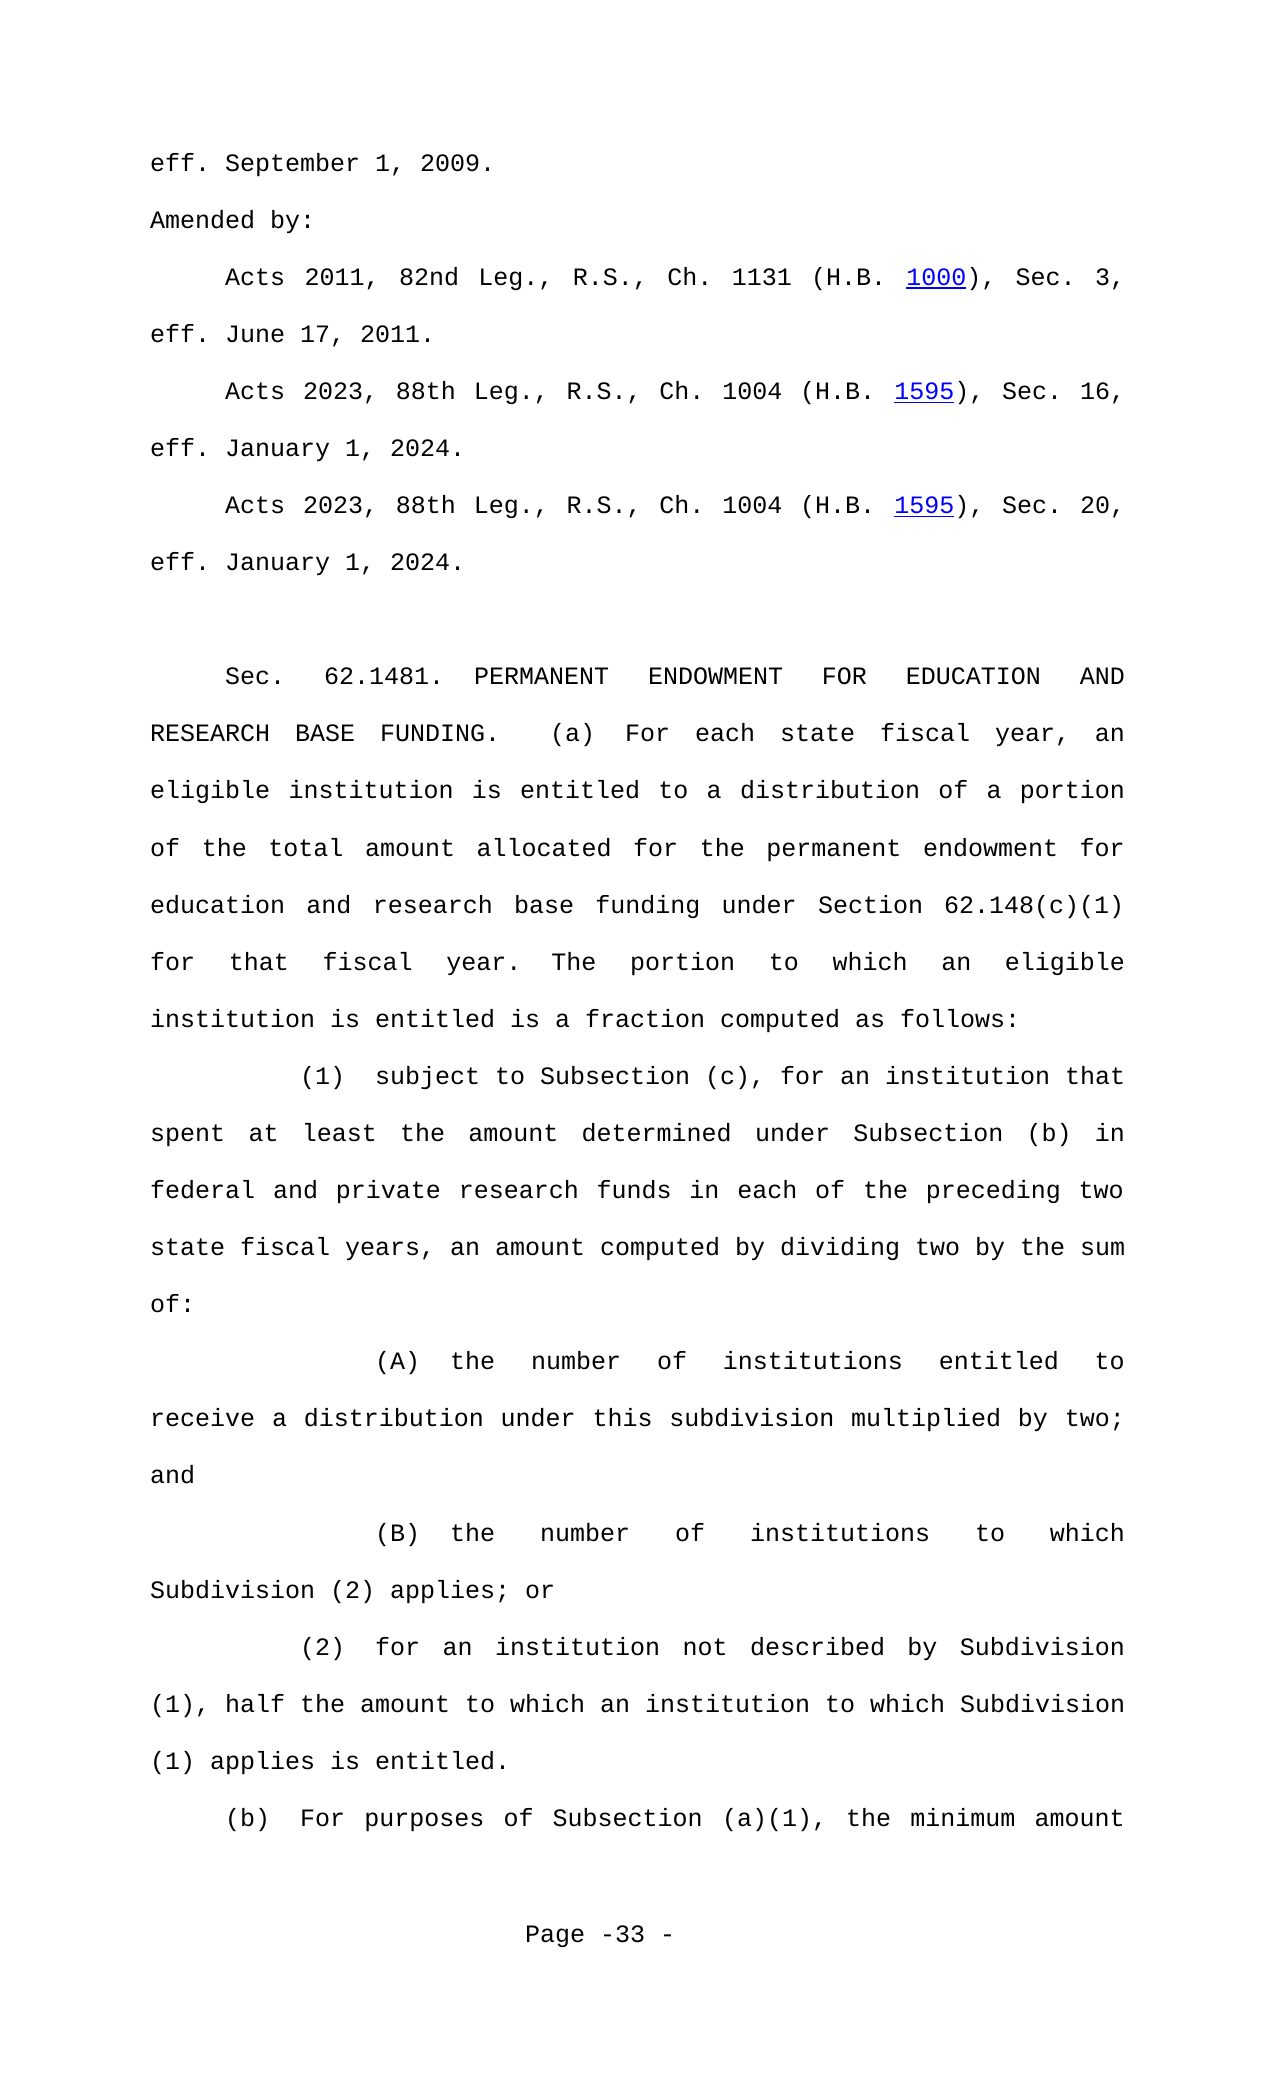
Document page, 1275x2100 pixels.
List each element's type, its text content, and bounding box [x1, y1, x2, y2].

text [150, 150, 1125, 178]
text Sec. 62.1481. PERMANENT ENDOWMENT FOR EDUCATION AND RESEARCH BASE FUNDING. (a) For each state fiscal year, an eligible institution is entitled to a distribution of a portion of the total amount allocated for the permanent endowment for education and research base funding under Section 62.148(c)(1) for that fiscal year. The portion to which an eligible institution is entitled is a fraction computed as follows: [150, 664, 1125, 1035]
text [150, 1805, 1125, 1834]
text Acts 2023, 88th Leg., R.S., Ch. 1004 (H.B. 1595), Sec. 20, eff. January 1, 2024. [150, 492, 1125, 578]
text Amended by: [150, 207, 1125, 236]
text Acts 2011, 82nd Leg., R.S., Ch. 1131 (H.B. 1000), Sec. 3, eff. June 17, 2011. [150, 264, 1125, 350]
text Acts 2023, 88th Leg., R.S., Ch. 1004 (H.B. 1595), Sec. 16, eff. January 1, 2024. [150, 378, 1125, 464]
text (1) subject to Subsection (c), for an institution that spent at least the amount determined under Subsection (b) in federal and private research funds in each of the preceding two state fiscal years, an amount computed by dividing two by the sum of: [150, 1063, 1125, 1320]
text (2) for an institution not described by Subdivision (1), half the amount to which an institution to which Subdivision (1) applies is entitled. [150, 1634, 1125, 1777]
text (A) the number of institutions entitled to receive a distribution under this subdivision multiplied by two; and [150, 1349, 1125, 1491]
text (B) the number of institutions to which Subdivision (2) applies; or [150, 1520, 1125, 1606]
